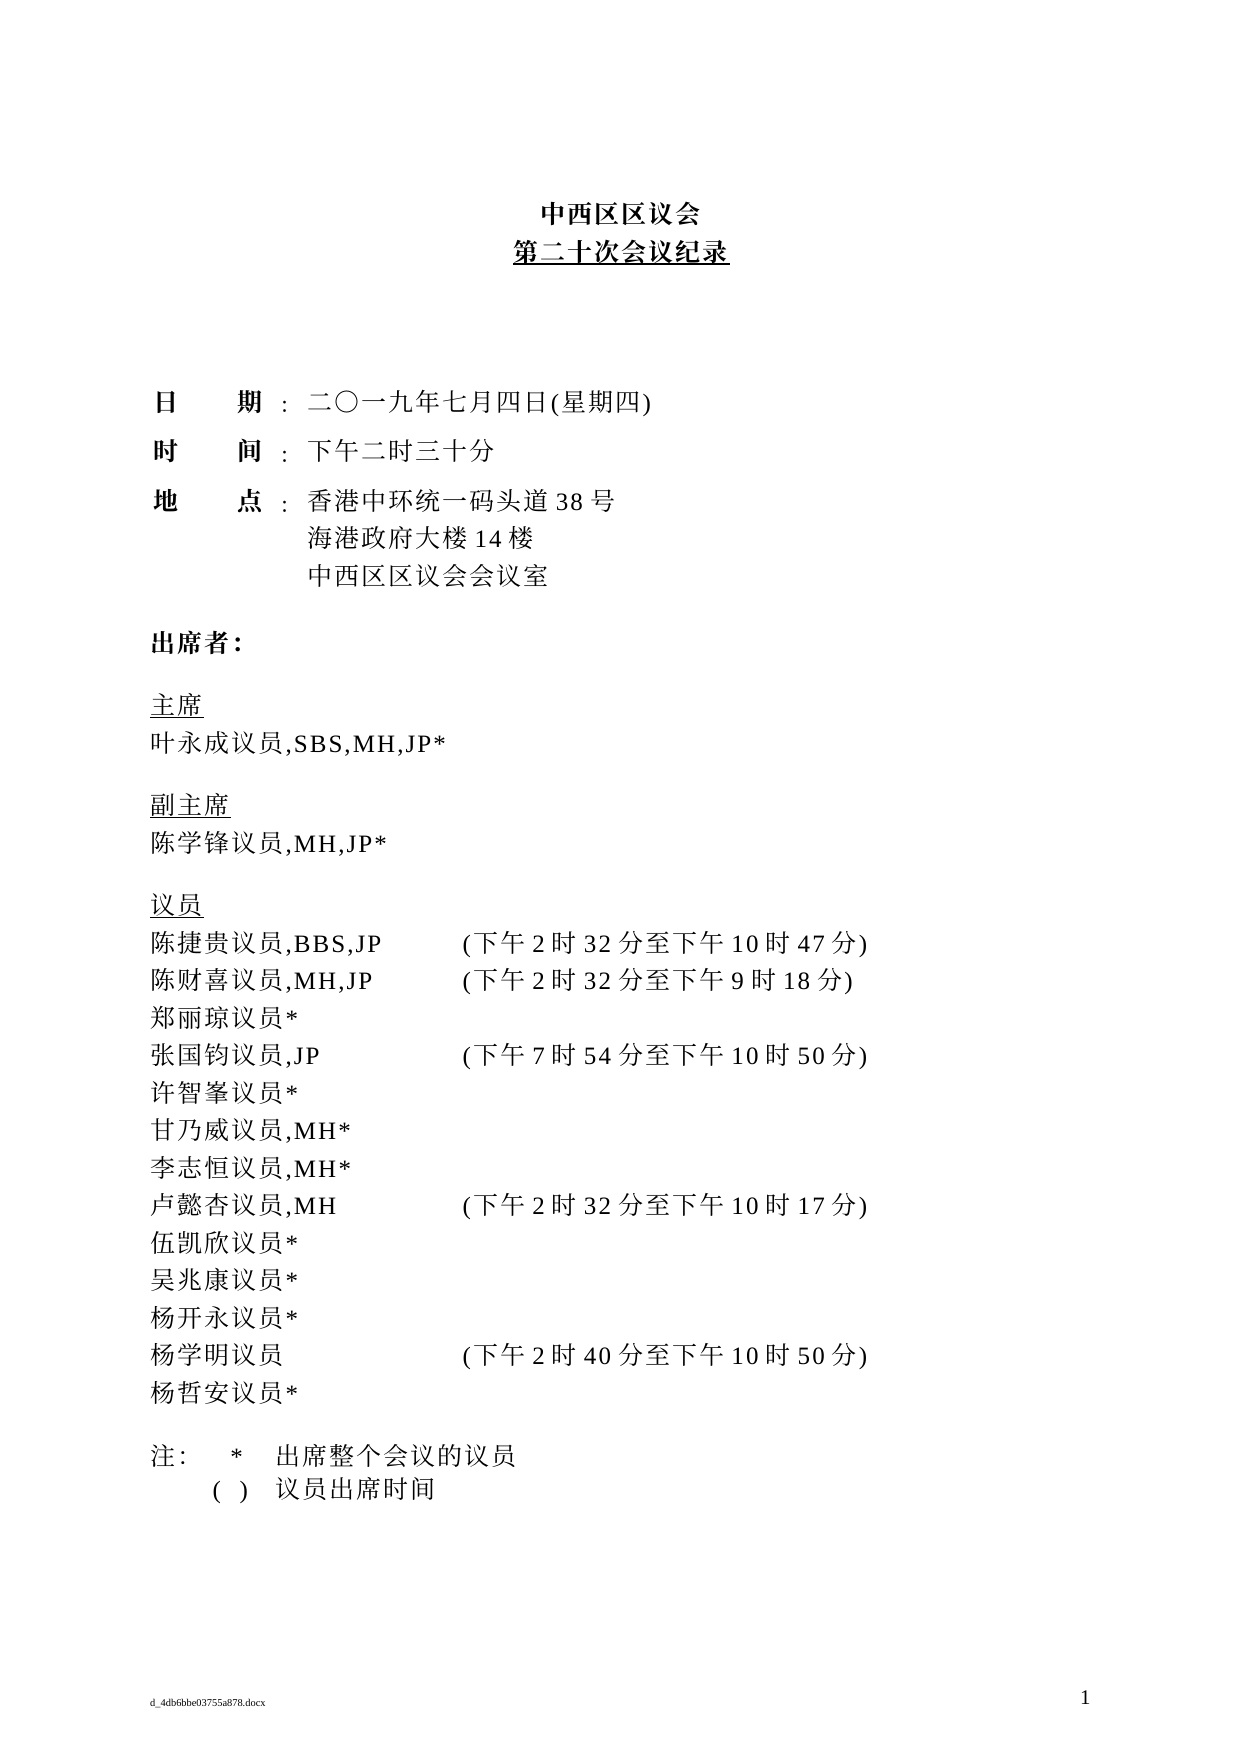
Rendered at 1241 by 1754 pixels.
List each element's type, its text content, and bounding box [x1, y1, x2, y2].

text 议员 [150, 884, 1090, 922]
table_cell 香港中环统一码头道38号 海港政府大楼14楼 中西区区议会会议室 [304, 480, 1015, 592]
text 中西区区议会 [150, 193, 1090, 231]
table_header ﹕ [265, 381, 304, 430]
text 许智峯议员* [150, 1072, 1090, 1109]
text 伍凯欣议员* [150, 1222, 1090, 1259]
text 主席 [150, 684, 1090, 722]
table_header 二○一九年七月四日(星期四) [304, 381, 1015, 430]
text 张国钧议员,JP (下午7时54分至下午10时50分) [150, 1034, 1090, 1072]
table_cell ﹕ [265, 430, 304, 480]
table_cell 下午二时三十分 [304, 430, 1015, 480]
text 叶永成议员,SBS,MH,JP* [150, 722, 1090, 759]
text 杨哲安议员* [150, 1372, 1090, 1409]
text 出席者： [150, 626, 1090, 659]
text 陈捷贵议员,BBS,JP (下午2时32分至下午10时47分) [150, 922, 1090, 959]
table_cell 时间 [150, 430, 265, 480]
text 卢懿杏议员,MH (下午2时32分至下午10时17分) [150, 1184, 1090, 1222]
text 吴兆康议员* [150, 1259, 1090, 1297]
text 第二十次会议纪录 [150, 231, 1090, 268]
text 注： * 出席整个会议的议员 [150, 1438, 1090, 1472]
text 李志恒议员,MH* [150, 1147, 1090, 1184]
text 郑丽琼议员* [150, 997, 1090, 1034]
table_cell 地点 [150, 480, 265, 592]
text 副主席 [150, 784, 1090, 822]
text 陈财喜议员,MH,JP (下午2时32分至下午9时18分) [150, 959, 1090, 997]
text ( ) 议员出席时间 [150, 1472, 1090, 1505]
text 陈学锋议员,MH,JP* [150, 822, 1090, 859]
text 杨开永议员* [150, 1297, 1090, 1334]
table_cell ﹕ [265, 480, 304, 592]
table_header 日期 [150, 381, 265, 430]
text 甘乃威议员,MH* [150, 1109, 1090, 1147]
text 杨学明议员 (下午2时40分至下午10时50分) [150, 1334, 1090, 1372]
